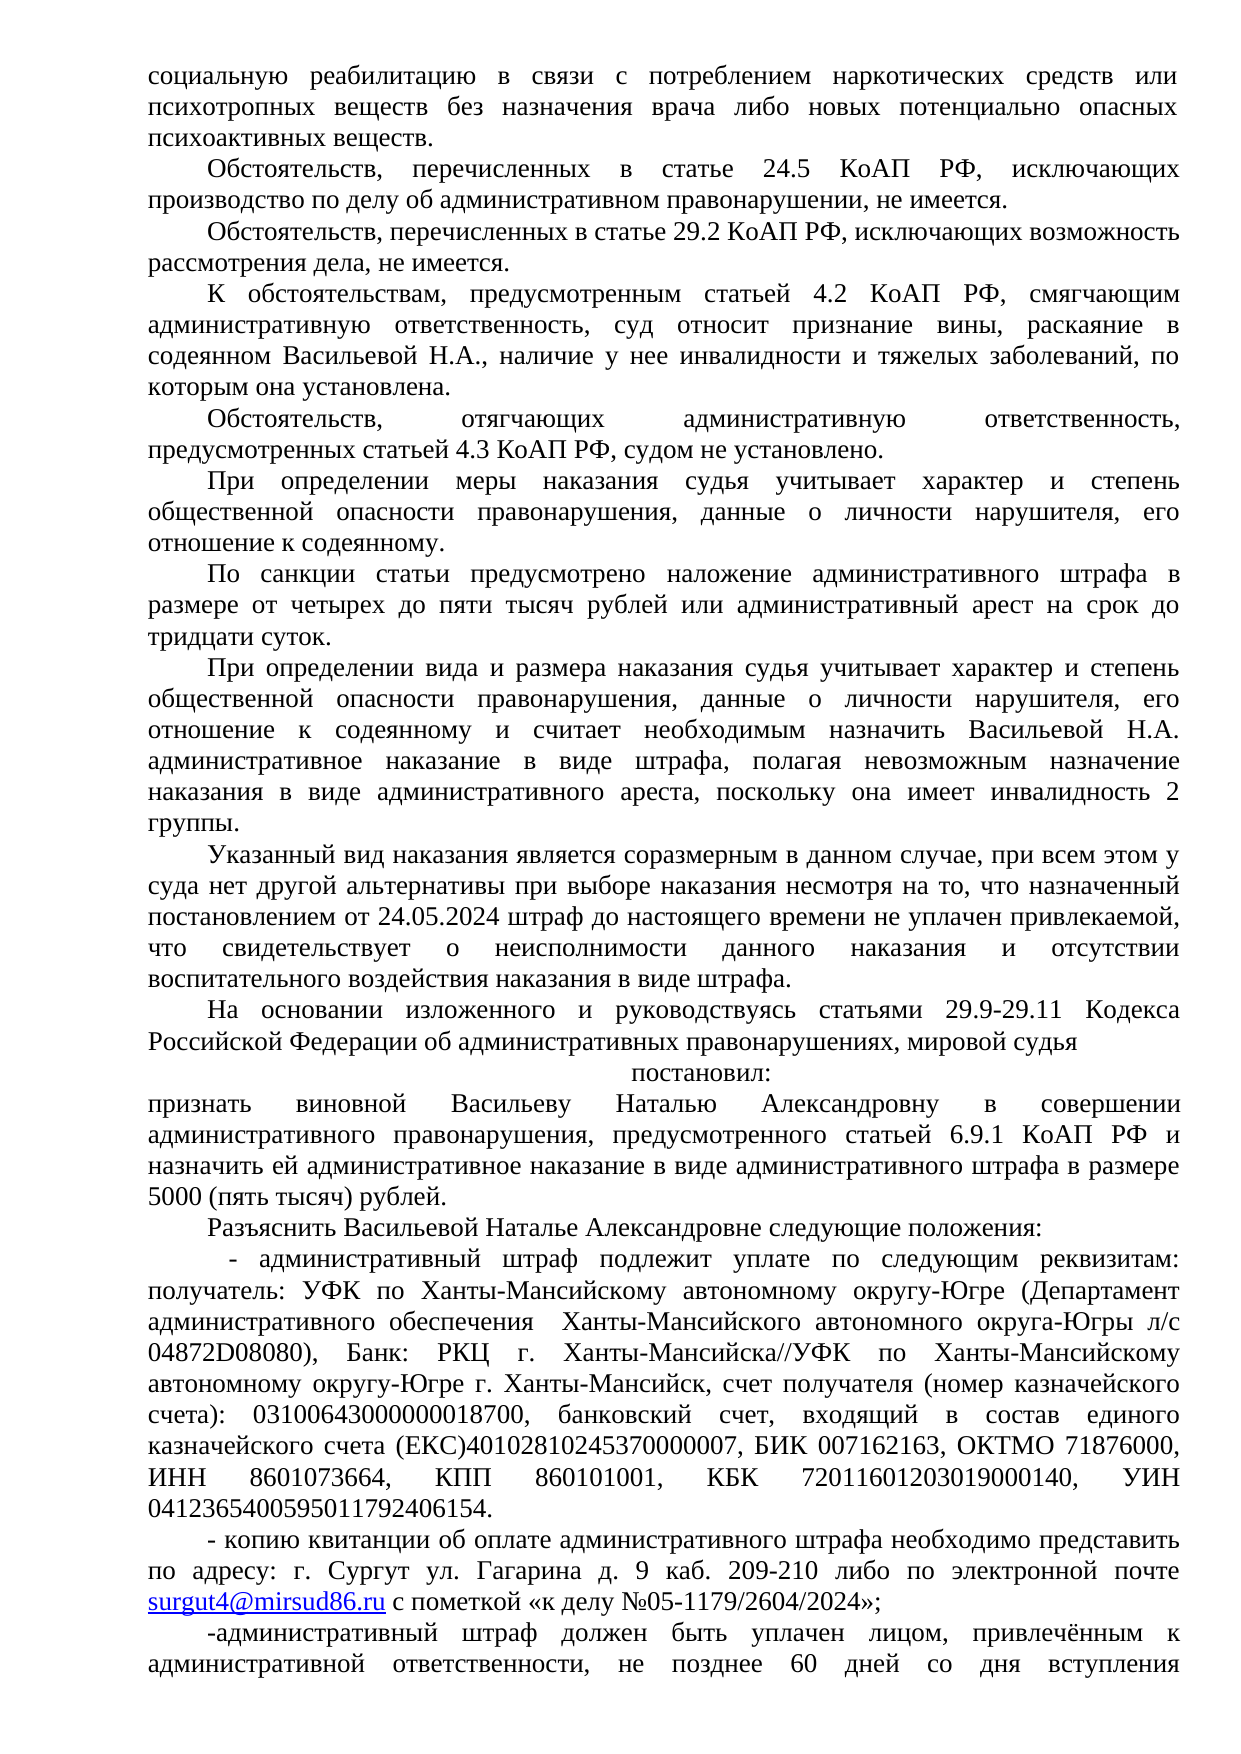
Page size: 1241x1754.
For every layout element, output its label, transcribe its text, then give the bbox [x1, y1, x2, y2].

text При определении меры наказания судья учитывает характер и степень общественной опасности правонарушения, данные о личности нарушителя, его отношение к содеянному. [148, 464, 1181, 557]
text - административный штраф подлежит уплате по следующим реквизитам: получатель: УФК по Ханты-Мансийскому автономному округу-Югре (Департамент административного обеспечения Ханты-Мансийского автономного округа-Югры л/с 04872D08080), Банк: РКЦ г. Ханты-Мансийска//УФК по Ханты-Мансийскому автономному округу-Югре г. Ханты-Мансийск, счет получателя (номер казначейского счета): 03100643000000018700, банковский счет, входящий в состав единого казначейского счета (ЕКС)40102810245370000007, БИК 007162163, ОКТМО 71876000, ИНН 8601073664, КПП 860101001, КБК 72011601203019000140, УИН 0412365400595011792406154. [148, 1243, 1181, 1523]
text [148, 59, 1179, 152]
text Обстоятельств, перечисленных в статье 29.2 КоАП РФ, исключающих возможность рассмотрения дела, не имеется. [148, 215, 1181, 277]
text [148, 1616, 1181, 1679]
text При определении вида и размера наказания судья учитывает характер и степень общественной опасности правонарушения, данные о личности нарушителя, его отношение к содеянному и считает необходимым назначить Васильевой Н.А. административное наказание в виде штрафа, полагая невозможным назначение наказания в виде административного ареста, поскольку она имеет инвалидность 2 группы. [148, 651, 1181, 838]
text постановил: [148, 1056, 1181, 1087]
text Обстоятельств, перечисленных в статье 24.5 КоАП РФ, исключающих производство по делу об административном правонарушении, не имеется. [148, 152, 1181, 215]
text На основании изложенного и руководствуясь статьями 29.9-29.11 Кодекса Российской Федерации об административных правонарушениях, мировой судья [148, 993, 1181, 1056]
text признать виновной Васильеву Наталью Александровну в совершении административного правонарушения, предусмотренного статьей 6.9.1 КоАП РФ и назначить ей административное наказание в виде административного штрафа в размере 5000 (пять тысяч) рублей. [148, 1087, 1181, 1211]
text По санкции статьи предусмотрено наложение административного штрафа в размере от четырех до пяти тысяч рублей или административный арест на срок до тридцати суток. [148, 557, 1181, 651]
text Указанный вид наказания является соразмерным в данном случае, при всем этом у суда нет другой альтернативы при выборе наказания несмотря на то, что назначенный постановлением от 24.05.2024 штраф до настоящего времени не уплачен привлекаемой, что свидетельствует о неисполнимости данного наказания и отсутствии воспитательного воздействия наказания в виде штрафа. [148, 838, 1181, 993]
text К обстоятельствам, предусмотренным статьей 4.2 КоАП РФ, смягчающим административную ответственность, суд относит признание вины, раскаяние в содеянном Васильевой Н.А., наличие у нее инвалидности и тяжелых заболеваний, по которым она установлена. [148, 277, 1181, 402]
text - копию квитанции об оплате административного штрафа необходимо представить по адресу: г. Сургут ул. Гагарина д. 9 каб. 209-210 либо по электронной почте surgut4@mirsud86.ru с пометкой «к делу №05-1179/2604/2024»; [148, 1523, 1181, 1616]
text Разъяснить Васильевой Наталье Александровне следующие положения: [148, 1211, 1181, 1243]
text Обстоятельств, отягчающих административную ответственность, предусмотренных статьей 4.3 КоАП РФ, судом не установлено. [148, 402, 1181, 464]
